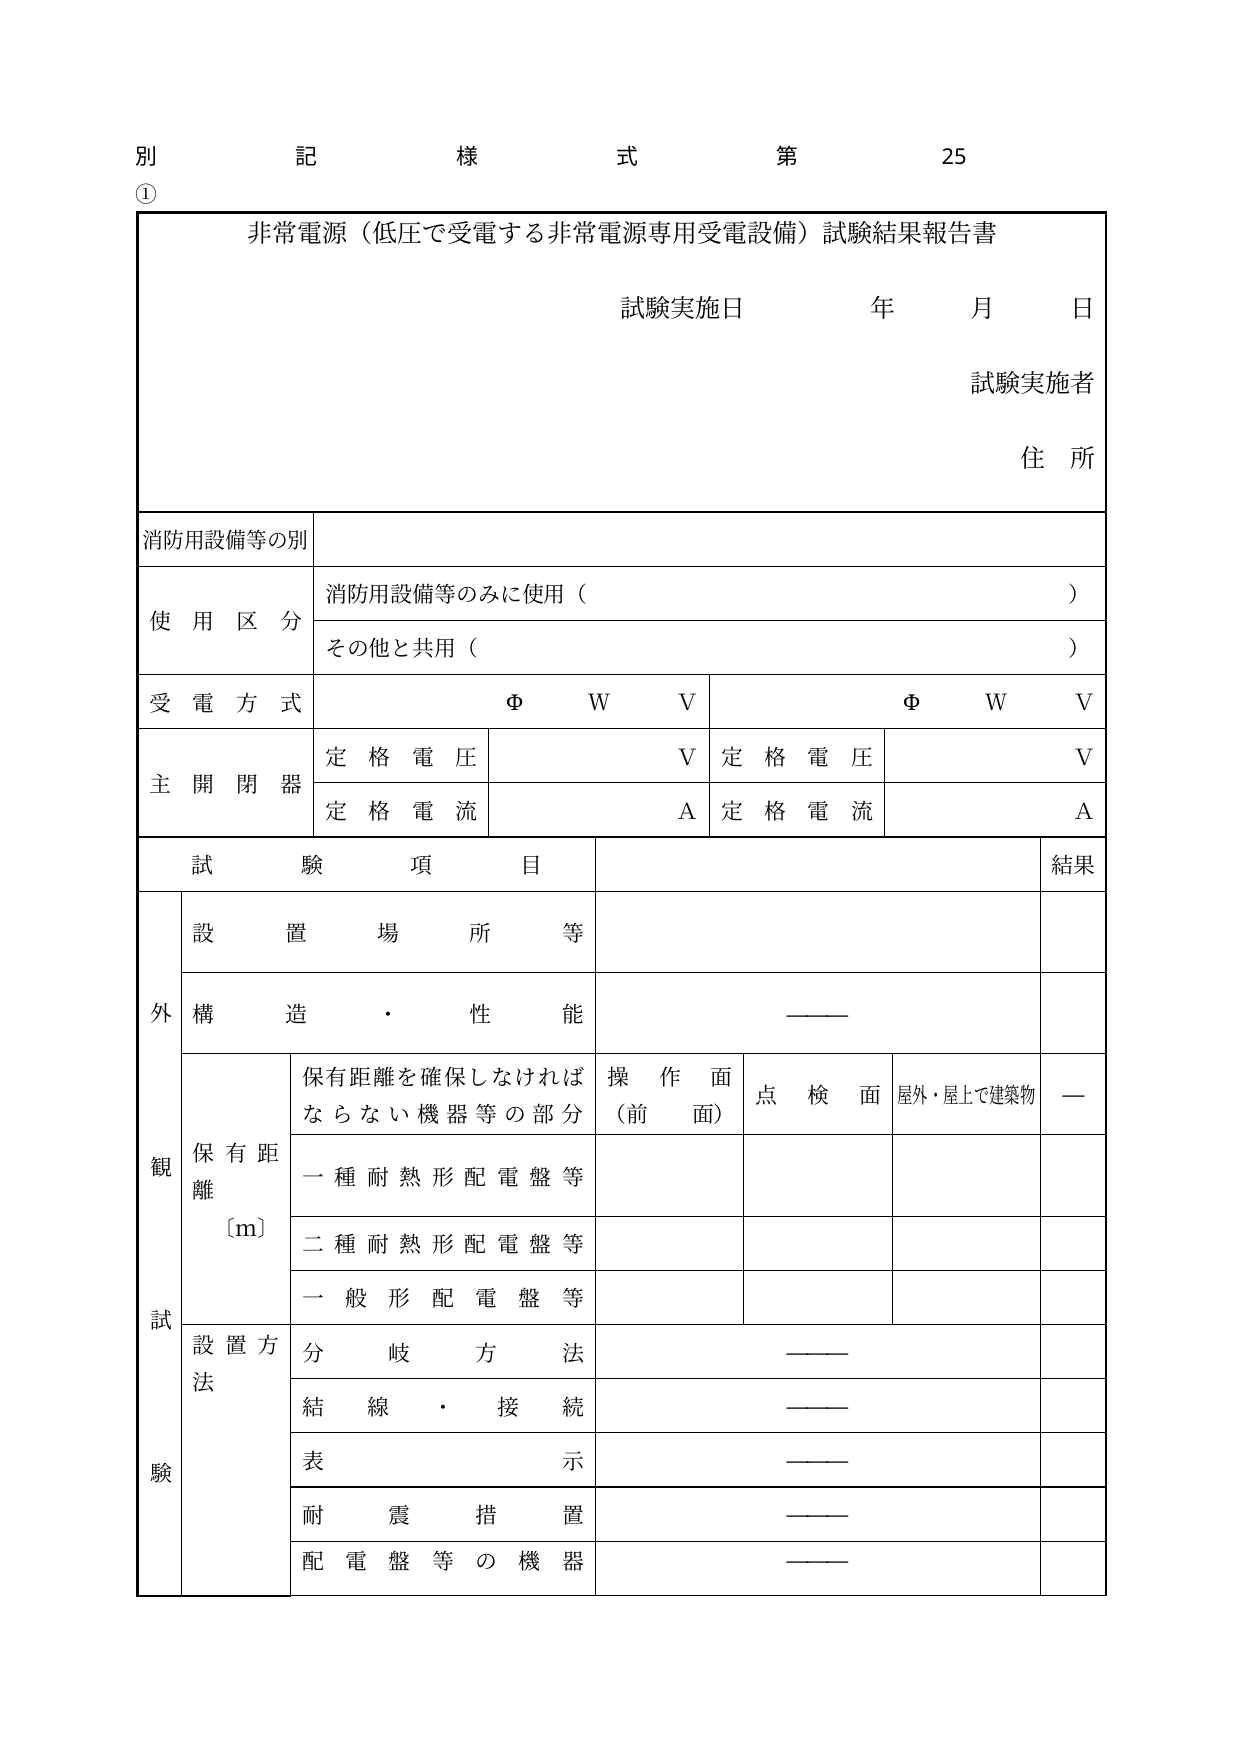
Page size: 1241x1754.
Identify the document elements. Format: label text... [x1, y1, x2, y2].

table_cell その他と共用（ ） [314, 621, 1105, 674]
table_cell 操作面 （前 面） [596, 1054, 743, 1134]
table_cell ――― [596, 1325, 1040, 1378]
table_cell [1041, 1433, 1105, 1486]
table_cell [744, 1271, 892, 1324]
table_cell [893, 1217, 1040, 1270]
table_cell 点検面 [744, 1054, 892, 1134]
table_cell [596, 892, 1040, 972]
table_cell [893, 1135, 1040, 1216]
table_cell ――― [596, 1542, 1040, 1595]
table_cell 消防用設備等のみに使用（ ） [314, 567, 1105, 620]
table_cell 定格電流 [710, 783, 884, 836]
table_cell Ｖ [885, 729, 1105, 782]
table_cell ― [1041, 1054, 1105, 1134]
table_cell [1041, 892, 1105, 972]
table_cell 使用区分 [139, 567, 313, 674]
table_cell [1041, 1542, 1105, 1595]
table_cell 定格電流 [314, 783, 488, 836]
table_cell [596, 1217, 743, 1270]
table_cell 主開閉器 [139, 729, 313, 836]
table_cell [596, 1271, 743, 1324]
table_cell 構造・性能 [182, 973, 595, 1053]
table_cell ――― [596, 1488, 1040, 1541]
table_cell 一種耐熱形配電盤等 [291, 1135, 595, 1216]
table_cell 外 観 試 験 [139, 892, 181, 1595]
table_cell 保有距離 〔ｍ〕 [182, 1054, 290, 1324]
table_cell Ａ [489, 783, 709, 836]
table_cell 結線・接続 [291, 1379, 595, 1432]
table_cell 定格電圧 [314, 729, 488, 782]
table_cell ――― [596, 1379, 1040, 1432]
table_cell 二種耐熱形配電盤等 [291, 1217, 595, 1270]
table_cell ――― [596, 973, 1040, 1053]
table_cell 分岐方法 [291, 1325, 595, 1378]
table_cell 受電方式 [139, 675, 313, 728]
table_header 非常電源（低圧で受電する非常電源専用受電設備）試験結果報告書 試験実施日 年 月 日 試験実施者 住 所 氏 名 [139, 214, 1105, 511]
table_cell [893, 1271, 1040, 1324]
table_cell [1041, 1488, 1105, 1541]
text 別記様式第25 ① [135, 136, 1105, 211]
table_cell [596, 838, 1040, 891]
table_cell ――― [596, 1433, 1040, 1486]
table_cell [1041, 1271, 1105, 1324]
table_cell 配電盤等の機器 [291, 1542, 595, 1595]
table_cell 保有距離を確保しなければならない機器等の部分 [291, 1054, 595, 1134]
table_cell Φ Ｗ Ｖ [710, 675, 1105, 728]
table_cell [1041, 973, 1105, 1053]
table_cell [744, 1135, 892, 1216]
table_cell [596, 1135, 743, 1216]
table_cell 屋外・屋上で建築物 [893, 1054, 1040, 1134]
table_cell 設置方法 [182, 1325, 290, 1595]
table_cell [744, 1217, 892, 1270]
table_cell 消防用設備等の別 [139, 513, 313, 566]
table_cell 耐震措置 [291, 1488, 595, 1541]
table_cell [1041, 1217, 1105, 1270]
table_cell 一般形配電盤等 [291, 1271, 595, 1324]
table_cell Ａ [885, 783, 1105, 836]
table_cell 試 験 項 目 [139, 838, 595, 891]
table_cell Ｖ [489, 729, 709, 782]
table_cell Φ Ｗ Ｖ [314, 675, 709, 728]
table_cell 結果 [1041, 838, 1105, 891]
table_cell [1041, 1379, 1105, 1432]
table_cell 設置場所等 [182, 892, 595, 972]
table_cell [314, 513, 1105, 566]
table_cell 表示 [291, 1433, 595, 1486]
table_cell 定格電圧 [710, 729, 884, 782]
table_cell [1041, 1325, 1105, 1378]
table_cell [1041, 1135, 1105, 1216]
